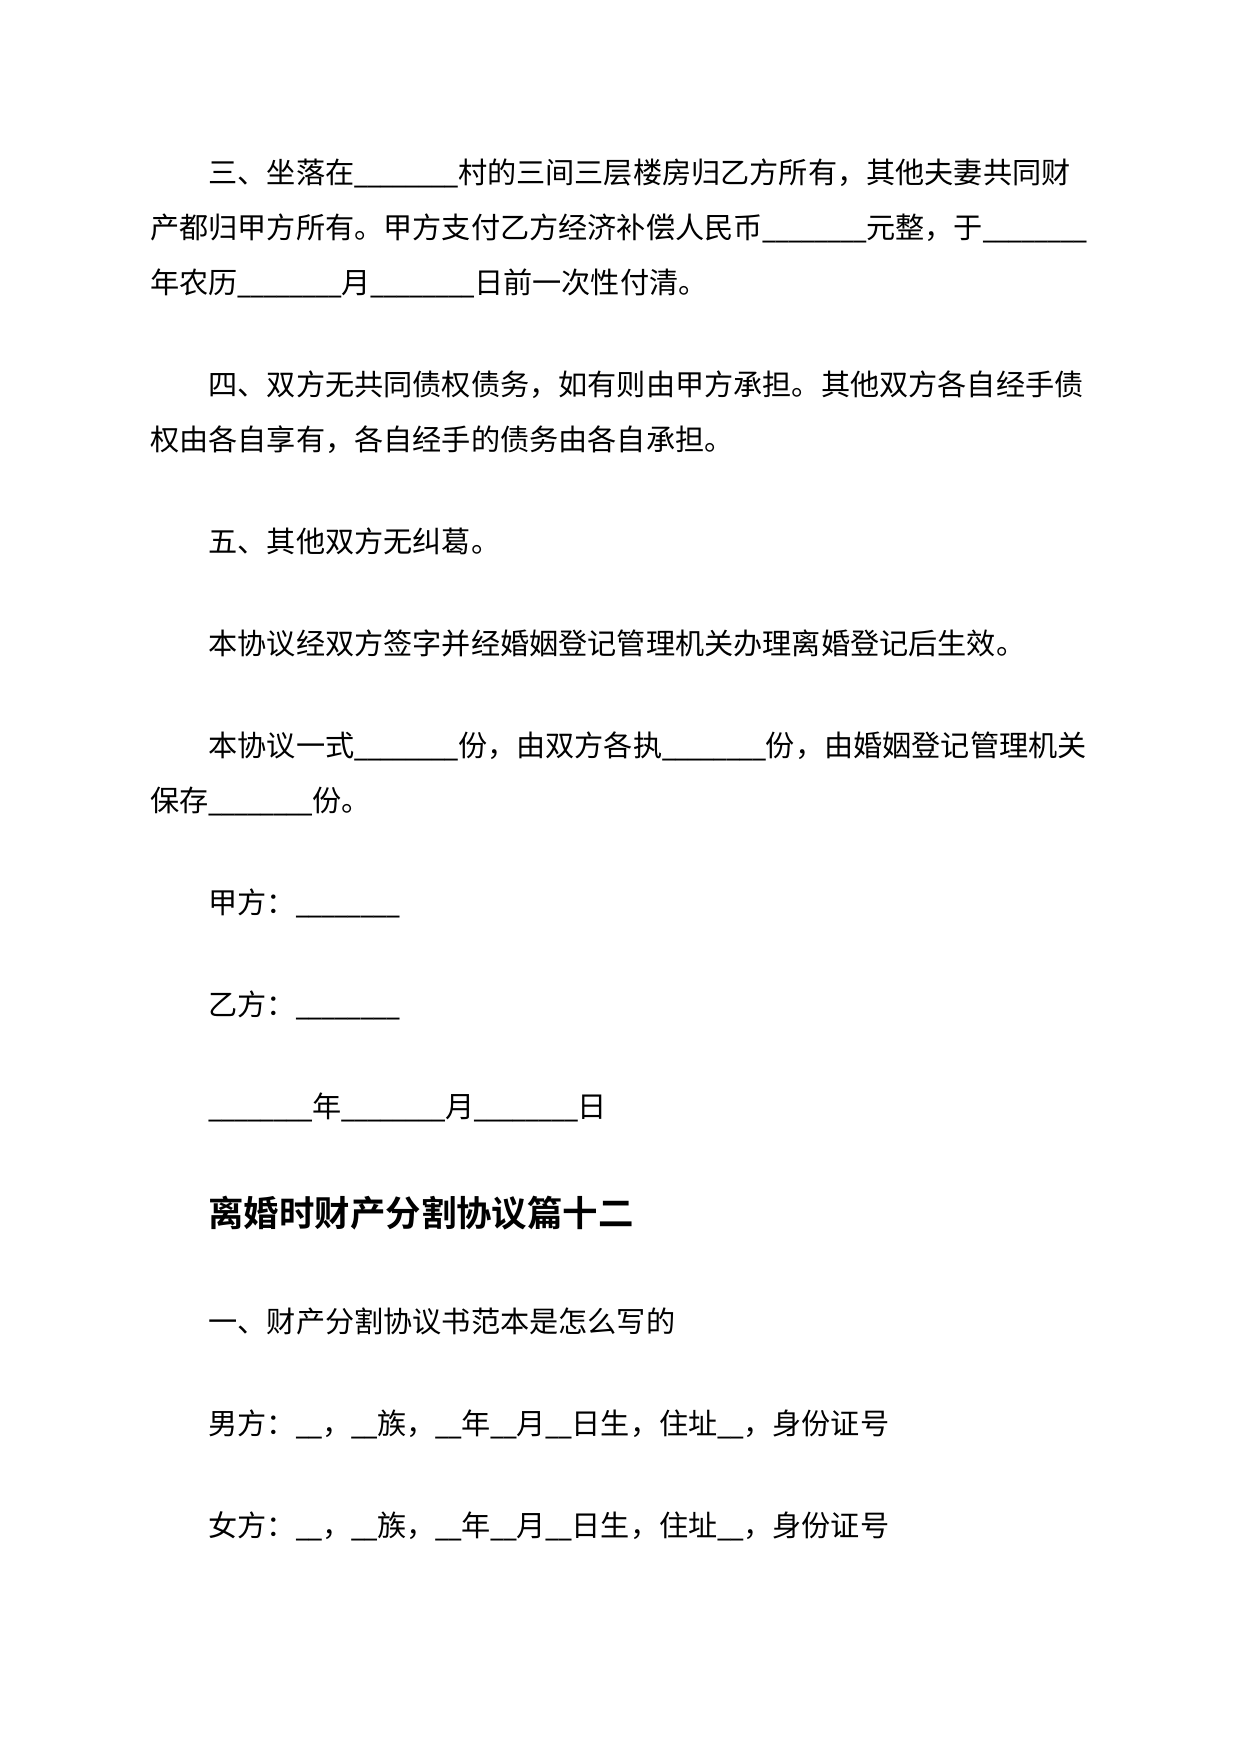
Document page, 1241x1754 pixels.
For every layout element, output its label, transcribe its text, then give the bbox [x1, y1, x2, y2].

text 离婚时财产分割协议篇十二 [150, 1185, 1090, 1236]
text 本协议一式________份，由双方各执________份，由婚姻登记管理机关保存________份。 [150, 722, 1090, 819]
text 甲方：________ [150, 879, 1090, 922]
text 三、坐落在________村的三间三层楼房归乙方所有，其他夫妻共同财产都归甲方所有。甲方支付乙方经济补偿人民币________元整，于________年农历________月________日前一次性付清。 [150, 150, 1090, 302]
text 男方：__，__族，__年__月__日生，住址__，身份证号 [150, 1400, 1090, 1443]
text 四、双方无共同债权债务，如有则由甲方承担。其他双方各自经手债权由各自享有，各自经手的债务由各自承担。 [150, 362, 1090, 459]
text 一、财产分割协议书范本是怎么写的 [150, 1298, 1090, 1341]
text 五、其他双方无纠葛。 [150, 519, 1090, 561]
text 乙方：________ [150, 981, 1090, 1023]
text 女方：__，__族，__年__月__日生，住址__，身份证号 [150, 1502, 1090, 1545]
text ________年________月________日 [150, 1083, 1090, 1126]
text 本协议经双方签字并经婚姻登记管理机关办理离婚登记后生效。 [150, 620, 1090, 663]
